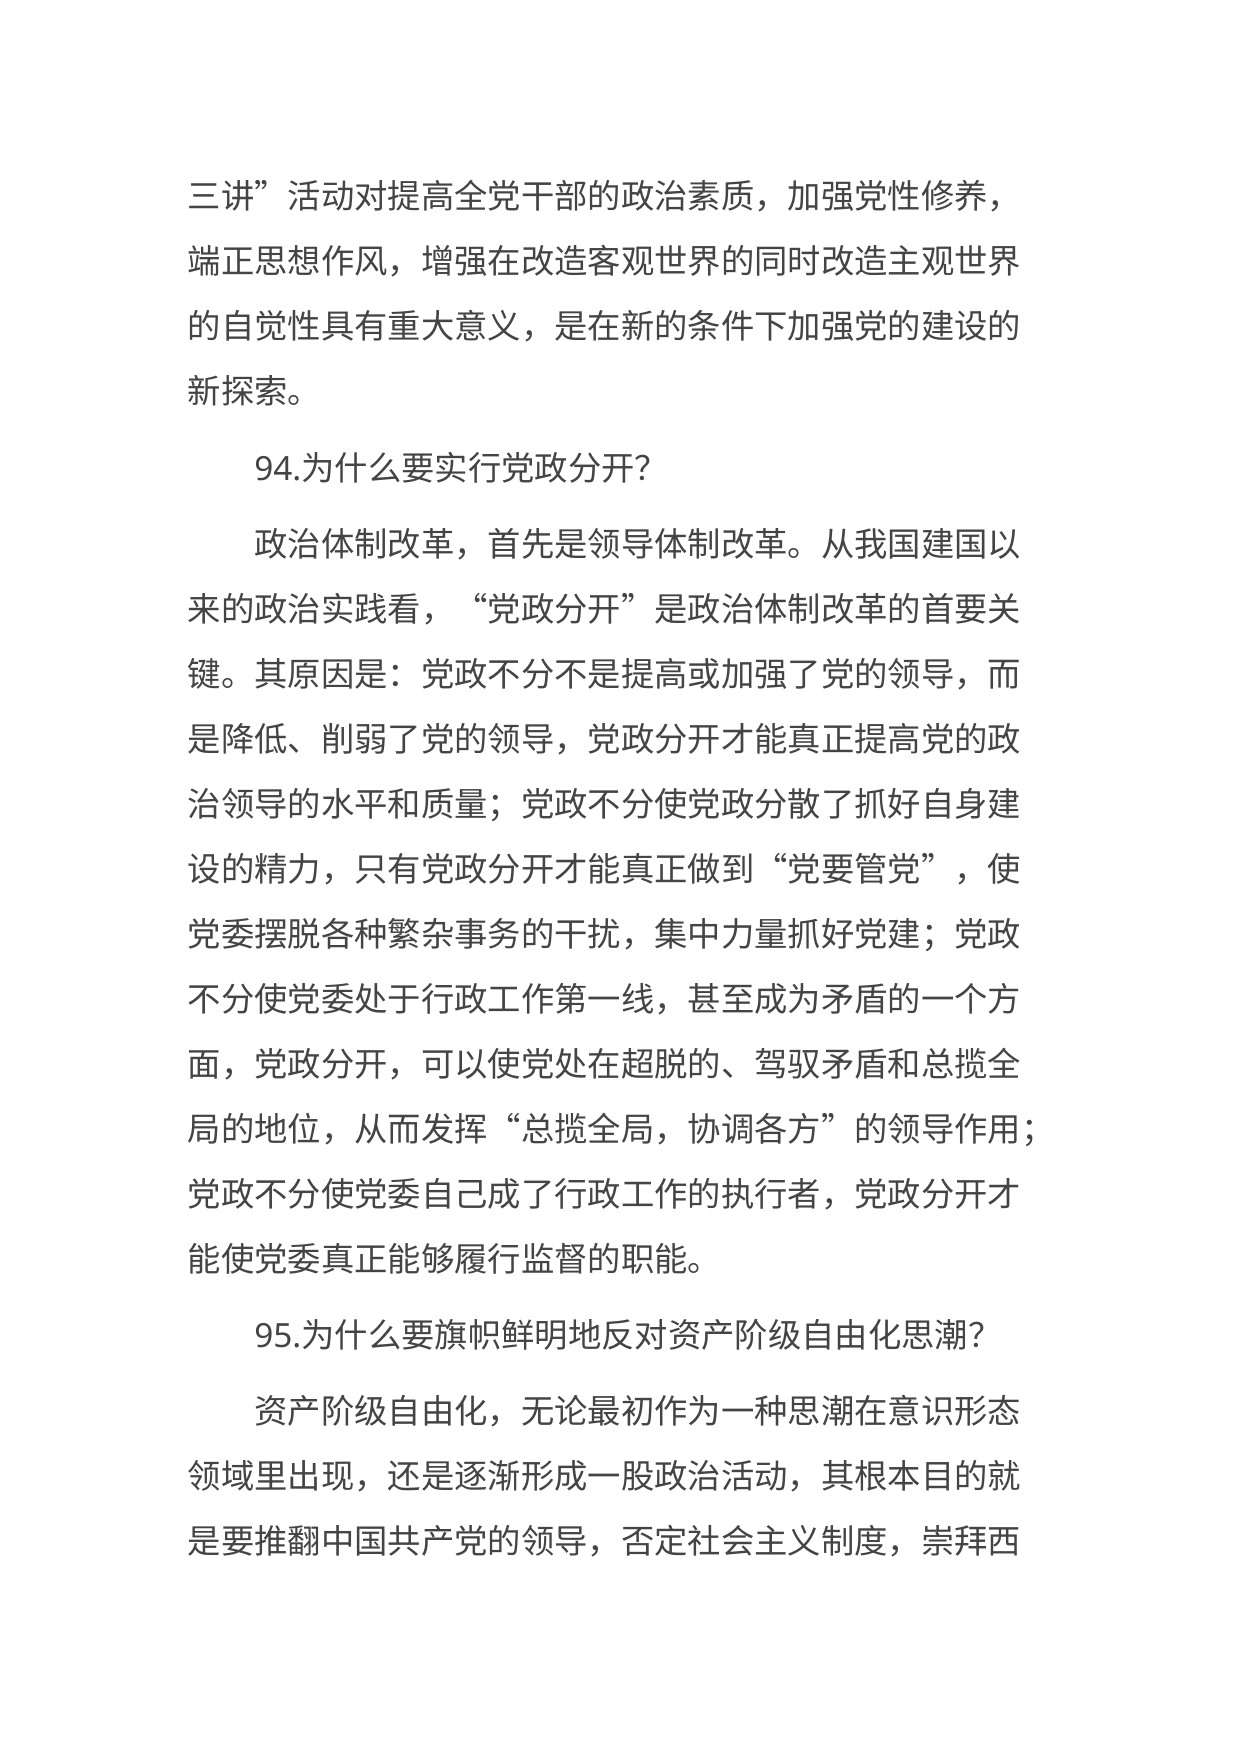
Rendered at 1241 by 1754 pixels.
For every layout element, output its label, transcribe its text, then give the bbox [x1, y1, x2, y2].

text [187, 1377, 1053, 1572]
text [187, 162, 1053, 422]
text 政治体制改革，首先是领导体制改革。从我国建国以来的政治实践看，“党政分开”是政治体制改革的首要关键。其原因是：党政不分不是提高或加强了党的领导，而是降低、削弱了党的领导，党政分开才能真正提高党的政治领导的水平和质量；党政不分使党政分散了抓好自身建设的精力，只有党政分开才能真正做到“党要管党”，使党委摆脱各种繁杂事务的干扰，集中力量抓好党建；党政不分使党委处于行政工作第一线，甚至成为矛盾的一个方面，党政分开，可以使党处在超脱的、驾驭矛盾和总揽全局的地位，从而发挥“总揽全局，协调各方”的领导作用；党政不分使党委自己成了行政工作的执行者，党政分开才能使党委真正能够履行监督的职能。 [187, 509, 1053, 1289]
text 94.为什么要实行党政分开？ [187, 433, 1053, 498]
text 95.为什么要旗帜鲜明地反对资产阶级自由化思潮？ [187, 1300, 1053, 1365]
